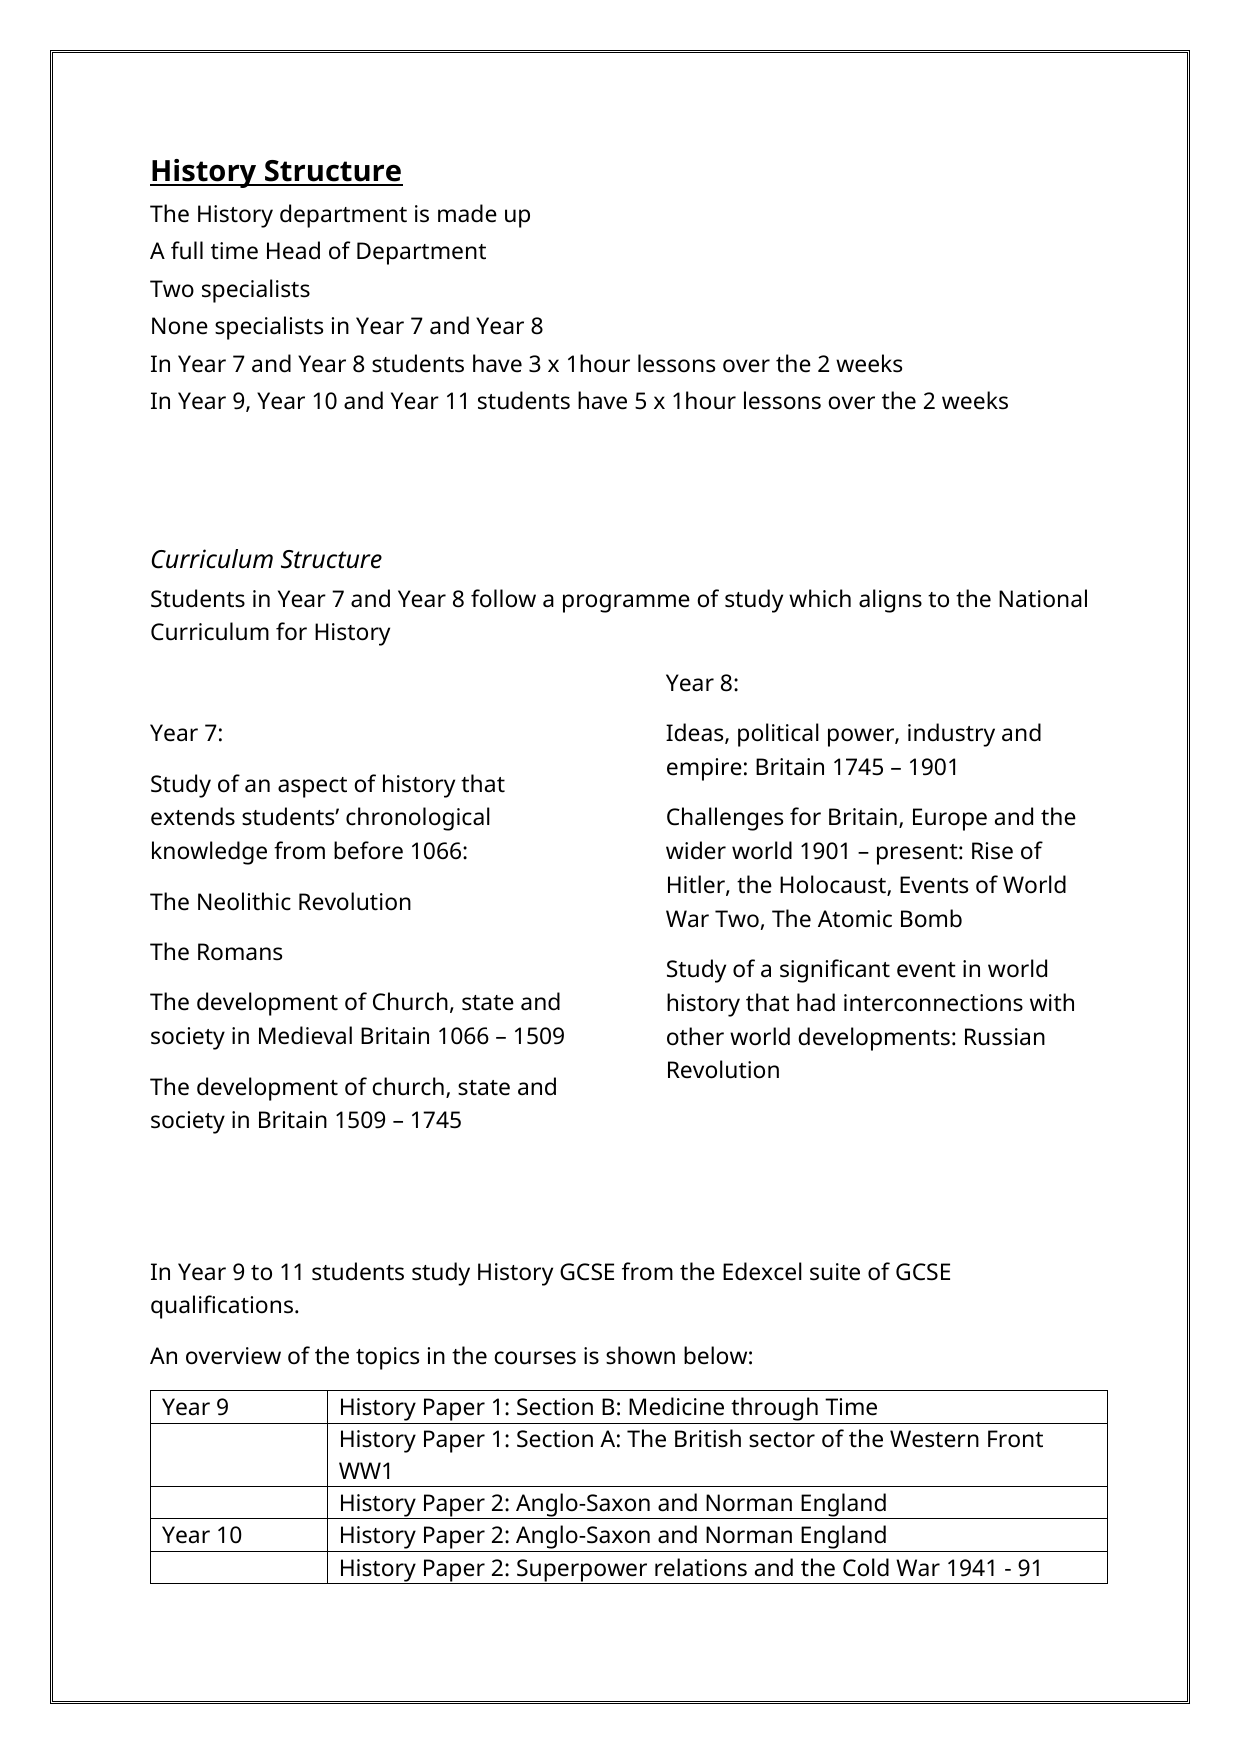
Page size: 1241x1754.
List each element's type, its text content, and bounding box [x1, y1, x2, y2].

text An overview of the topics in the courses is shown below: [150, 1340, 1107, 1371]
table_cell [151, 1552, 327, 1583]
text In Year 7 and Year 8 students have 3 x 1hour lessons over the 2 weeks [150, 348, 1107, 379]
text A full time Head of Department [150, 235, 1107, 266]
text Curriculum Structure [150, 542, 1107, 576]
table_header History Paper 1: Section B: Medicine through Time [328, 1391, 1107, 1422]
text Students in Year 7 and Year 8 follow a programme of study which aligns to the National Curriculum for History [150, 583, 1107, 648]
table_cell [151, 1424, 327, 1486]
table_cell History Paper 2: Anglo-Saxon and Norman England [328, 1487, 1107, 1518]
table_cell History Paper 2: Anglo-Saxon and Norman England [328, 1519, 1107, 1551]
text Study of an aspect of history that extends students’ chronological knowledge from before 1066: [150, 768, 592, 866]
table_header Year 9 [151, 1391, 327, 1422]
text Ideas, political power, industry and empire: Britain 1745 – 1901 [666, 717, 1107, 782]
text The development of Church, state and society in Medieval Britain 1066 – 1509 [150, 986, 592, 1051]
text Challenges for Britain, Europe and the wider world 1901 – present: Rise of Hitler, the Holocaust, Events of World War Two, The Atomic Bomb [666, 801, 1107, 934]
table_cell History Paper 2: Superpower relations and the Cold War 1941 - 91 [328, 1552, 1107, 1583]
text The History department is made up [150, 198, 1107, 229]
text Year 8: [666, 667, 1107, 698]
text Two specialists [150, 273, 1107, 304]
text The development of church, state and society in Britain 1509 – 1745 [150, 1071, 592, 1136]
text In Year 9 to 11 students study History GCSE from the Edexcel suite of GCSE qualifications. [150, 1256, 1107, 1321]
text Study of a significant event in world history that had interconnections with other world developments: Russian Revolution [666, 953, 1107, 1086]
text The Neolithic Revolution [150, 886, 592, 917]
text None specialists in Year 7 and Year 8 [150, 310, 1107, 341]
table_cell Year 10 [151, 1519, 327, 1551]
text Year 7: [150, 717, 592, 748]
text In Year 9, Year 10 and Year 11 students have 5 x 1hour lessons over the 2 weeks [150, 385, 1107, 416]
table_cell [151, 1487, 327, 1518]
text The Romans [150, 936, 592, 967]
text History Structure [150, 150, 1107, 190]
table_cell History Paper 1: Section A: The British sector of the Western Front WW1 [328, 1424, 1107, 1486]
